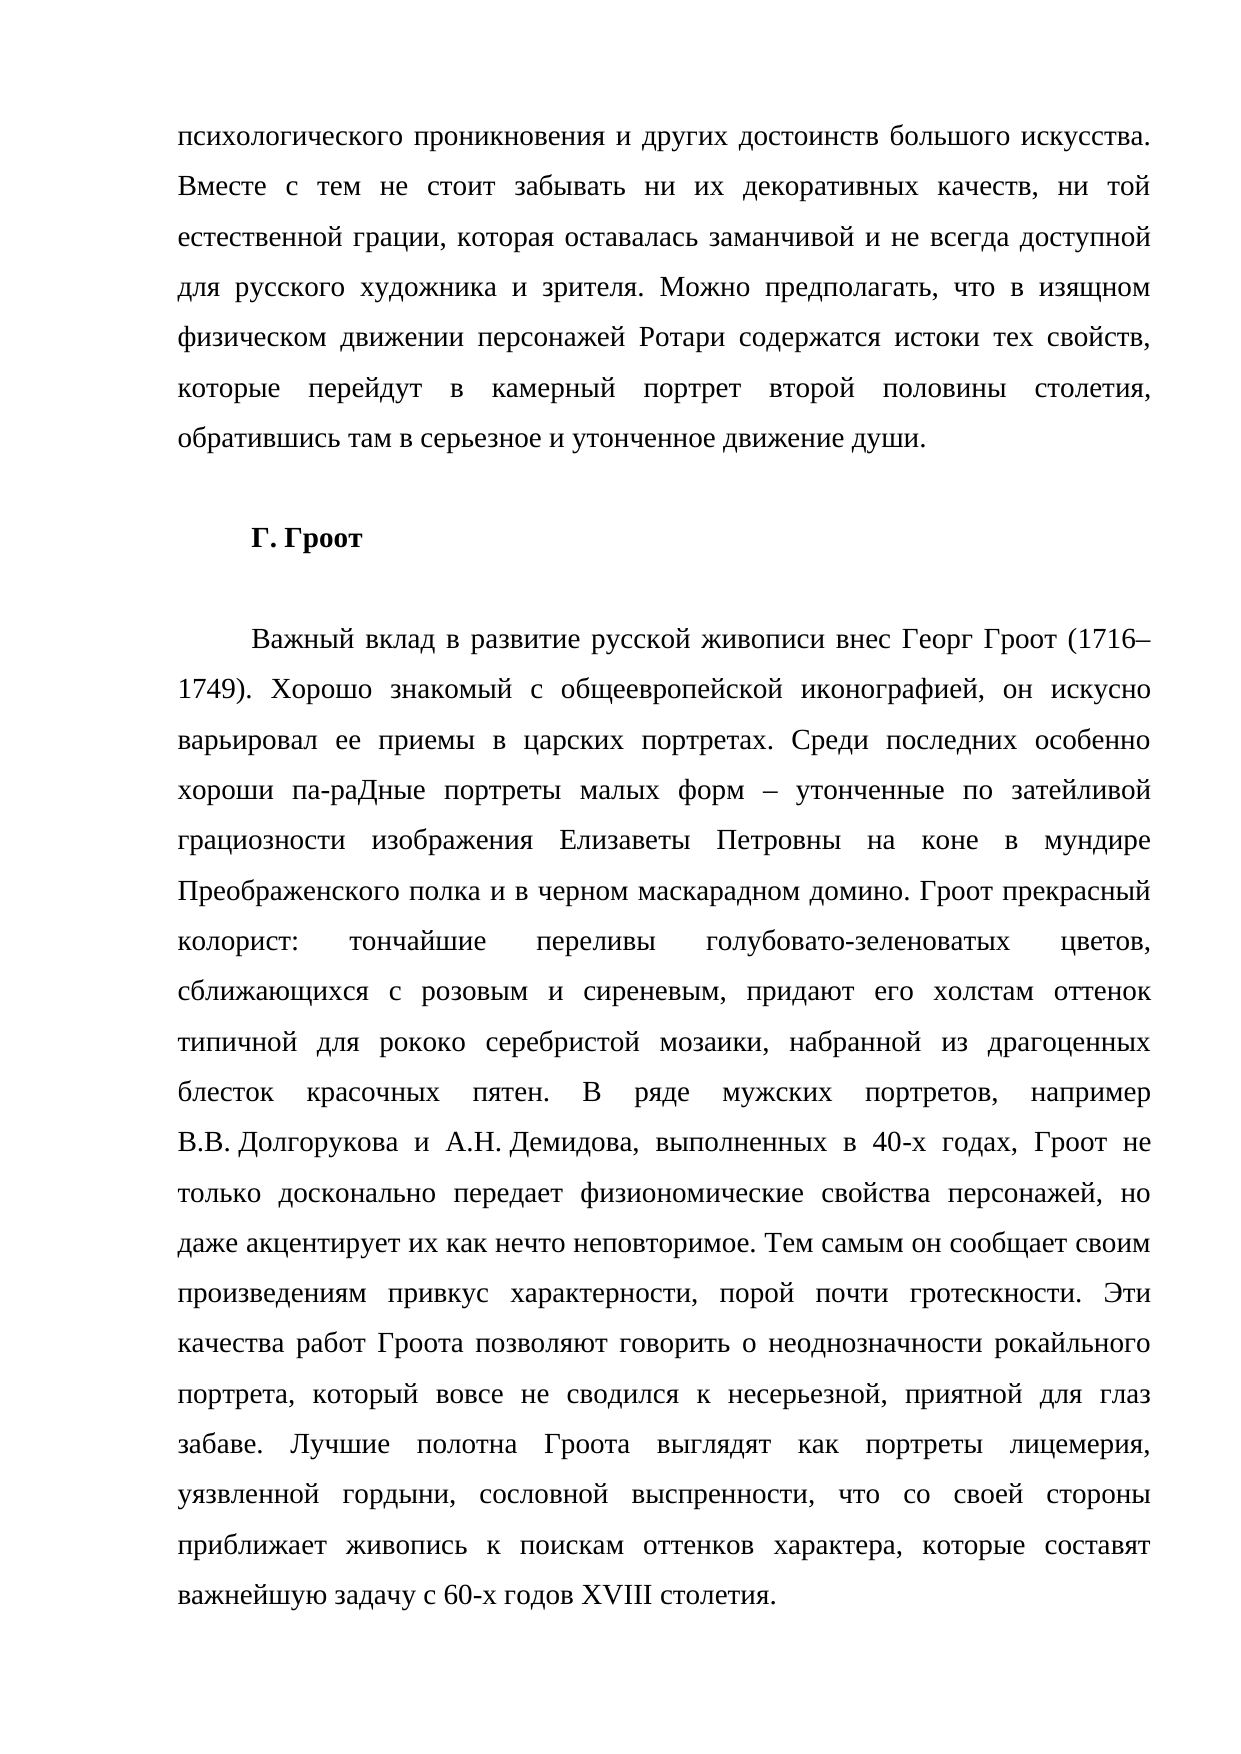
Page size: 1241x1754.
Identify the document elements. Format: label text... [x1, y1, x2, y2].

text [177, 118, 1152, 453]
text Важный вклад в развитие русской живописи внес Георг Гроот (1716–1749). Хорошо знакомый с общеевропейской иконографией, он искусно варьировал ее приемы в царских портретах. Среди последних особенно хороши па-раДные портреты малых форм – утонченные по затейливой грациозности изображения Елизаветы Петровны на коне в мундире Преображенского полка и в черном маскарадном домино. Гроот прекрасный колорист: тончайшие переливы голубовато-зеленоватых цветов, сближающихся с розовым и сиреневым, придают его холстам оттенок типичной для рококо серебристой мозаики, набранной из драгоценных блесток красочных пятен. В ряде мужских портретов, например В.В. Долгорукова и А.Н. Демидова, выполненных в 40-х годах, Гроот не только досконально передает физиономические свойства персонажей, но даже акцентирует их как нечто неповторимое. Тем самым он сообщает своим произведениям привкус характерности, порой почти гротескности. Эти качества работ Гроота позволяют говорить о неоднозначности рокайльного портрета, который вовсе не сводился к несерьезной, приятной для глаз забаве. Лучшие полотна Гроота выглядят как портреты лицемерия, уязвленной гордыни, сословной выспренности, что со своей стороны приближает живопись к поискам оттенков характера, которые составят важнейшую задачу с 60-х годов XVIII столетия. [177, 621, 1152, 1611]
text Г. Гроот [177, 521, 1152, 554]
